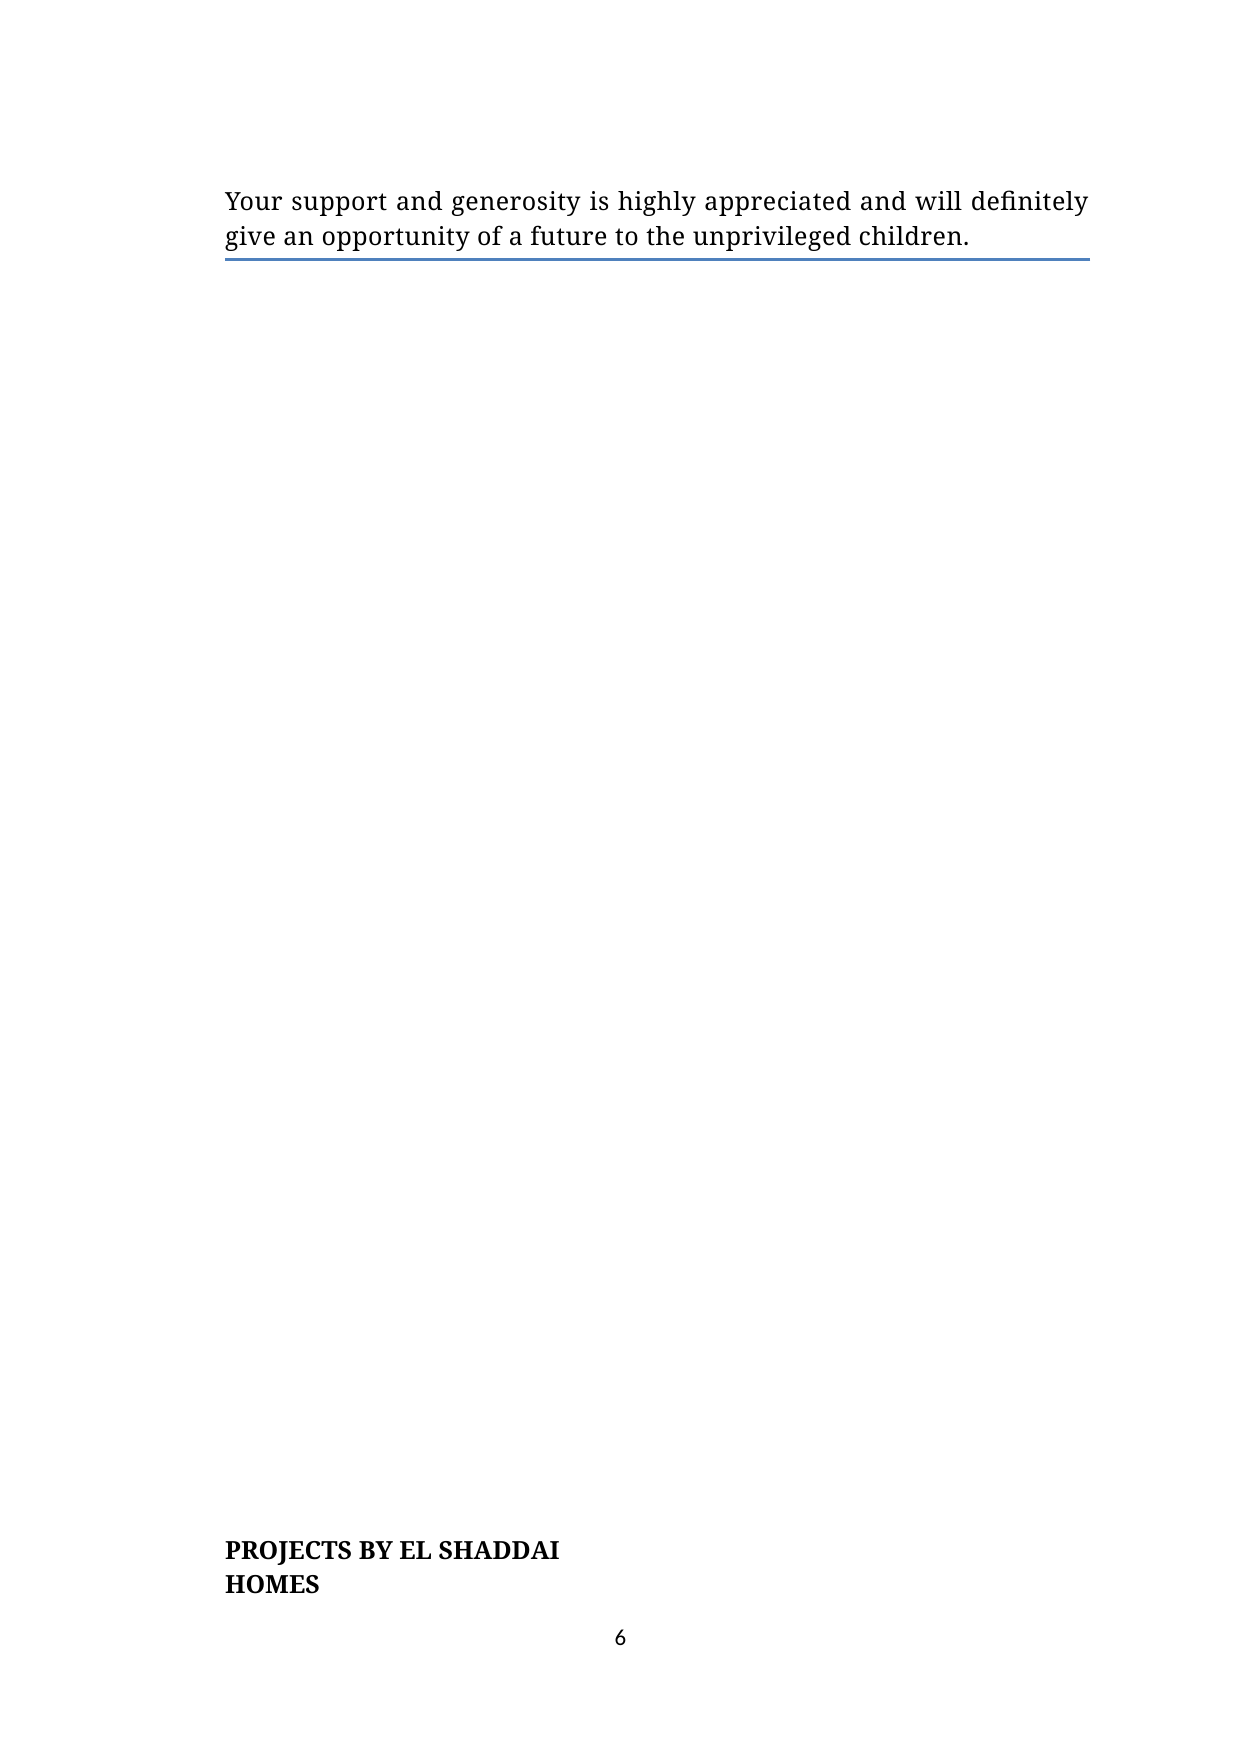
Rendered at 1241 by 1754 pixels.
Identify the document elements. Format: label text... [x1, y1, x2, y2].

title Your support and generosity is highly appreciated and will definitely give an opportunity of a future to the unprivileged children. [225, 184, 1090, 258]
text HOMES [225, 1567, 1090, 1601]
text PROJECTS BY EL SHADDAI [225, 1533, 1090, 1567]
